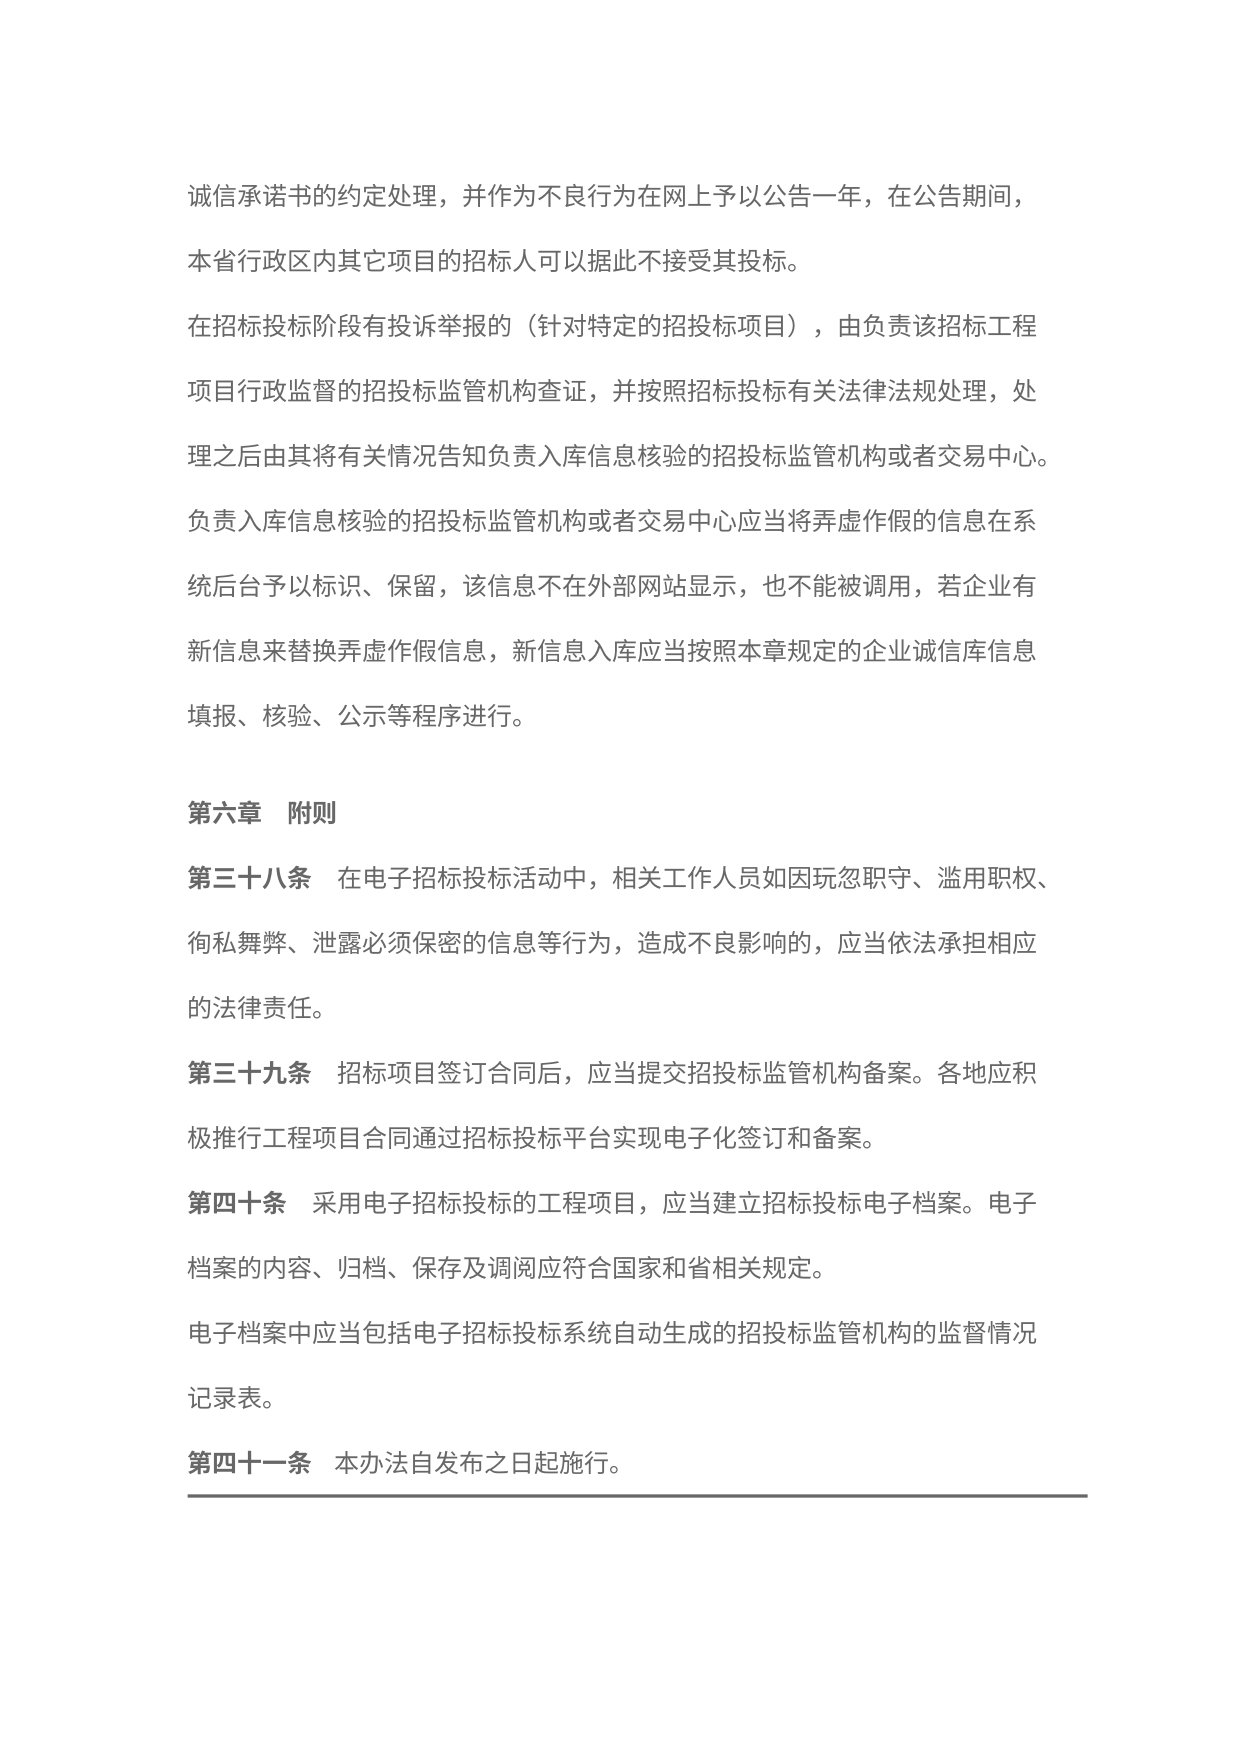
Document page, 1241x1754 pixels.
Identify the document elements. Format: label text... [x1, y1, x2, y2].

text 在招标投标阶段有投诉举报的（针对特定的招投标项目），由负责该招标工程项目行政监督的招投标监管机构查证，并按照招标投标有关法律法规处理，处理之后由其将有关情况告知负责入库信息核验的招投标监管机构或者交易中心。 [187, 292, 1053, 487]
text 第三十九条 招标项目签订合同后，应当提交招投标监管机构备案。各地应积极推行工程项目合同通过招标投标平台实现电子化签订和备案。 [187, 1039, 1053, 1169]
text 负责入库信息核验的招投标监管机构或者交易中心应当将弄虚作假的信息在系统后台予以标识、保留，该信息不在外部网站显示，也不能被调用，若企业有新信息来替换弄虚作假信息，新信息入库应当按照本章规定的企业诚信库信息填报、核验、公示等程序进行。 [187, 487, 1053, 747]
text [187, 162, 1053, 292]
text 第四十条 采用电子招标投标的工程项目，应当建立招标投标电子档案。电子档案的内容、归档、保存及调阅应符合国家和省相关规定。 [187, 1169, 1053, 1299]
text 第四十一条 本办法自发布之日起施行。 [187, 1429, 1053, 1494]
text 电子档案中应当包括电子招标投标系统自动生成的招投标监管机构的监督情况记录表。 [187, 1299, 1053, 1429]
text 第三十八条 在电子招标投标活动中，相关工作人员如因玩忽职守、滥用职权、徇私舞弊、泄露必须保密的信息等行为，造成不良影响的，应当依法承担相应的法律责任。 [187, 844, 1053, 1039]
text 第六章 附则 [187, 779, 1053, 844]
